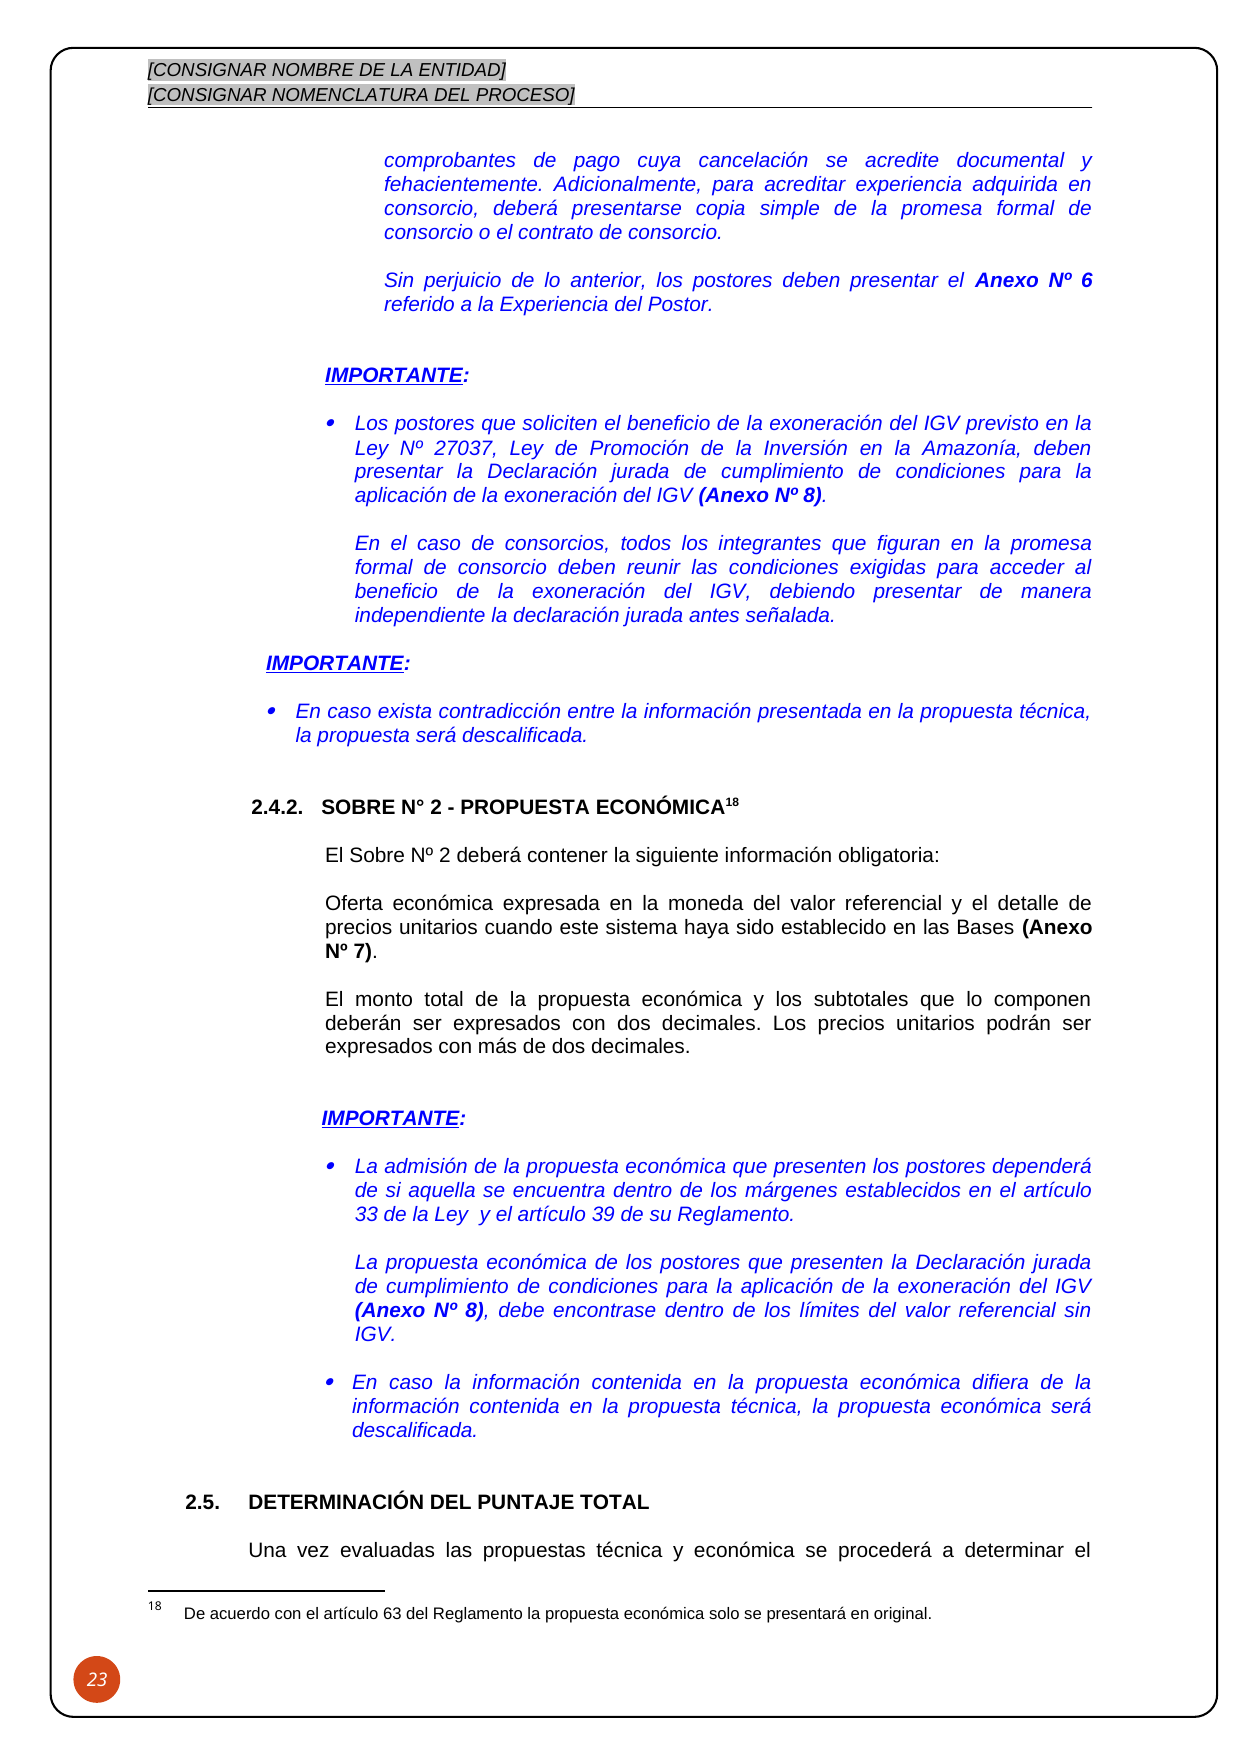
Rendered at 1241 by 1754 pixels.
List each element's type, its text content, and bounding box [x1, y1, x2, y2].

list En el caso de consorcios, todos los integrantes que figuran en la promesa formal de consorcio deben reunir las condiciones exigidas para acceder al beneficio de la exoneración del IGV, debiendo presentar de manera independiente la declaración jurada antes señalada. [354, 531, 1092, 627]
list Sin perjuicio de lo anterior, los postores deben presentar el Anexo Nº 6 referido a la Experiencia del Postor. [384, 267, 1092, 315]
text Oferta económica expresada en la moneda del valor referencial y el detalle de precios unitarios cuando este sistema haya sido establecido en las Bases (Anexo Nº 7). [325, 891, 1092, 962]
list En caso exista contradicción entre la información presentada en la propuesta técnica, la propuesta será descalificada. [266, 699, 1092, 747]
list Los postores que soliciten el beneficio de la exoneración del IGV previsto en la Ley Nº 27037, Ley de Promoción de la Inversión en la Amazonía, deben presentar la Declaración jurada de cumplimiento de condiciones para la aplicación de la exoneración del IGV (Anexo Nº 8). [325, 411, 1092, 507]
text El Sobre Nº 2 deberá contener la siguiente información obligatoria: [325, 843, 1092, 867]
list IMPORTANTE: [325, 363, 1092, 387]
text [248, 1538, 1092, 1562]
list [354, 148, 1092, 243]
text El monto total de la propuesta económica y los subtotales que lo componen deberán ser expresados con dos decimales. Los precios unitarios podrán ser expresados con más de dos decimales. [325, 986, 1092, 1058]
list IMPORTANTE: [266, 651, 1092, 675]
list SOBRE N° 2 - PROPUESTA ECONÓMICA [251, 795, 1092, 819]
list En caso la información contenida en la propuesta económica difiera de la información contenida en la propuesta técnica, la propuesta económica será descalificada. [324, 1370, 1092, 1442]
text IMPORTANTE: [321, 1106, 1092, 1130]
list DETERMINACIÓN DEL PUNTAJE TOTAL [185, 1490, 1092, 1514]
list La propuesta económica de los postores que presenten la Declaración jurada de cumplimiento de condiciones para la aplicación de la exoneración del IGV (Anexo Nº 8), debe encontrase dentro de los límites del valor referencial sin IGV. [354, 1250, 1092, 1346]
list La admisión de la propuesta económica que presenten los postores dependerá de si aquella se encuentra dentro de los márgenes establecidos en el artículo 33 de la Ley y el artículo 39 de su Reglamento. [325, 1154, 1092, 1226]
